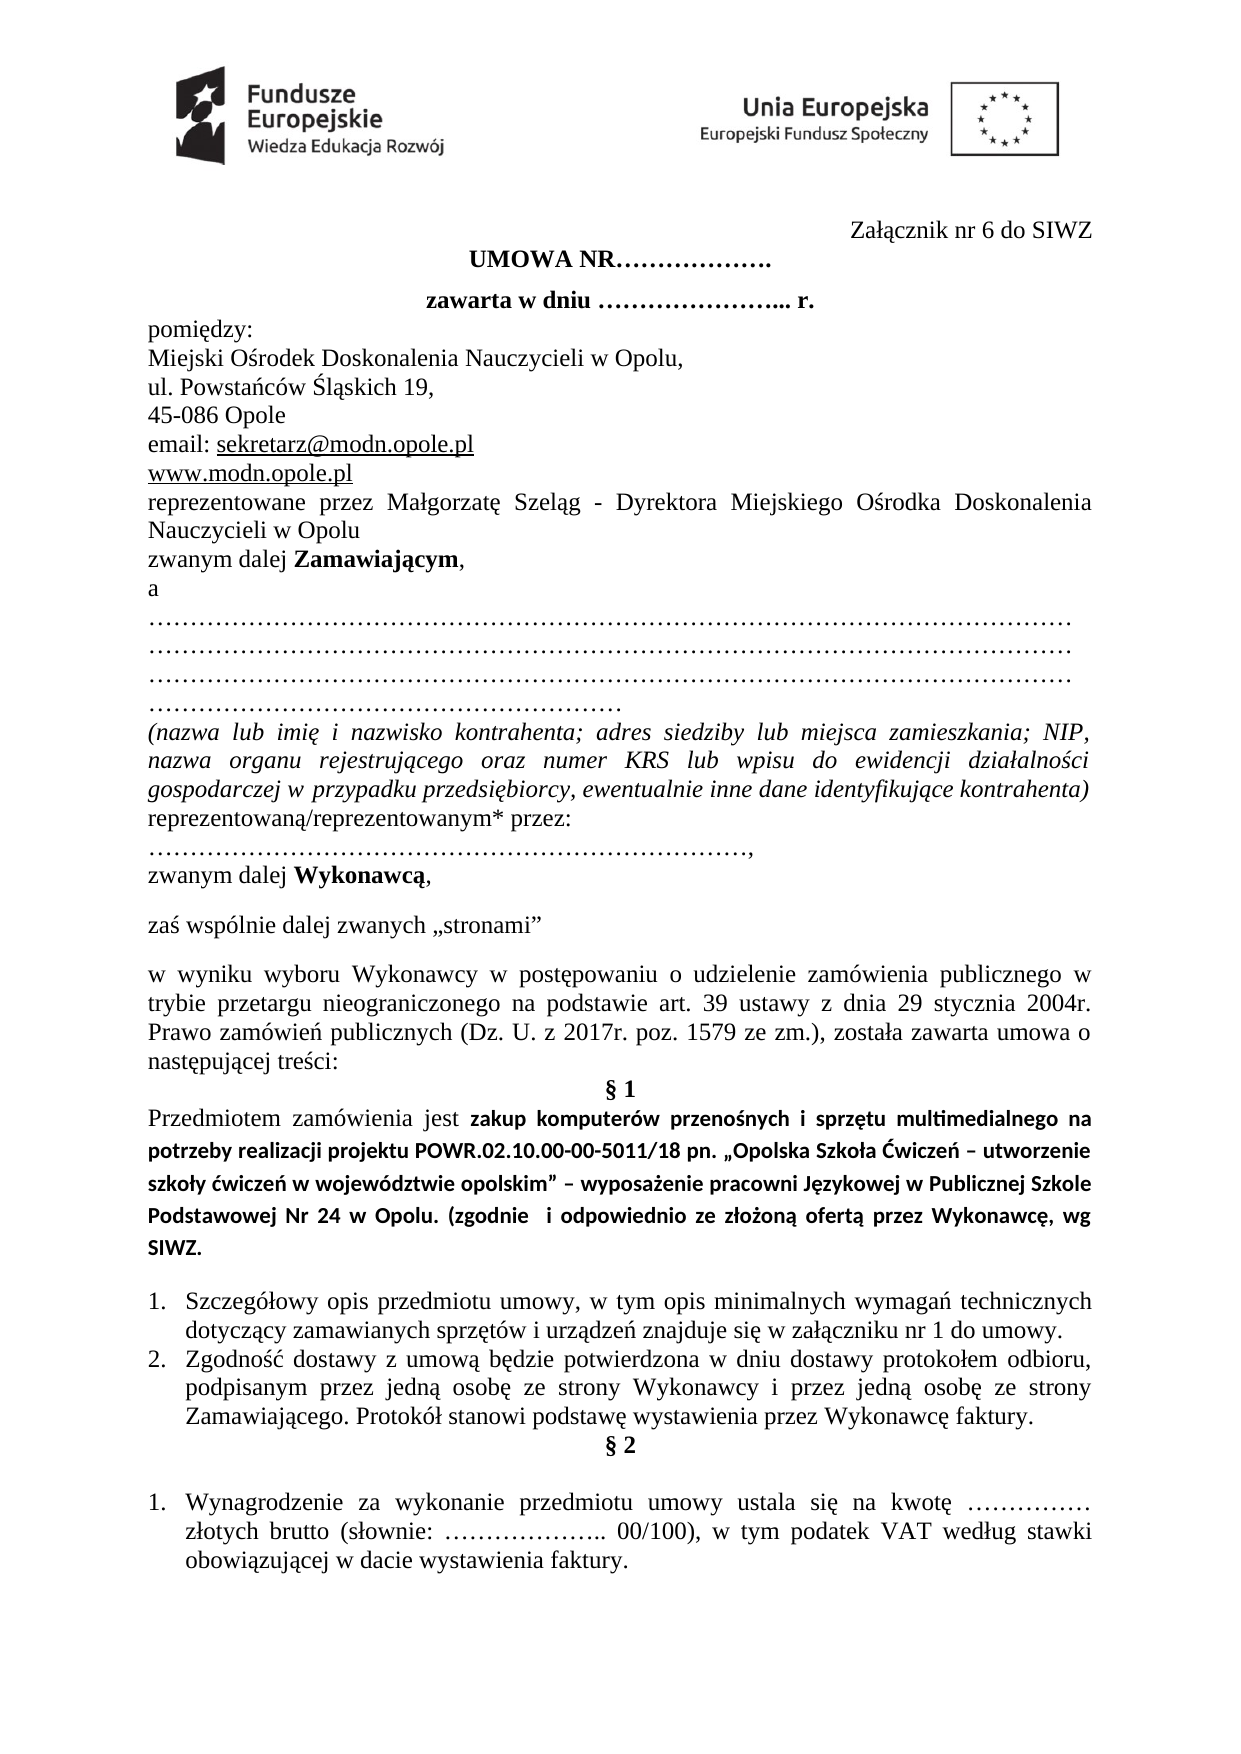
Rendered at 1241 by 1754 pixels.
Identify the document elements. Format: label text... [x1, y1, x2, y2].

title UMOWA NR………………. [148, 244, 1093, 273]
text zaś wspólnie dalej zwanych „stronami” [148, 910, 1093, 939]
text zwanym dalej Wykonawcą, [148, 860, 1093, 889]
subtitle zawarta w dniu …………………... r. [148, 285, 1093, 314]
picture [152, 41, 1088, 187]
text § 1 [148, 1074, 1093, 1103]
text Miejski Ośrodek Doskonalenia Nauczycieli w Opolu, [148, 343, 1093, 372]
text reprezentowane przez Małgorzatę Szeląg - Dyrektora Miejskiego Ośrodka Doskonalenia Nauczycieli w Opolu [148, 487, 1093, 544]
text ………………………………………………………………, [148, 832, 1093, 860]
text 45-086 Opole [148, 400, 1093, 429]
text email: sekretarz@modn.opole.pl [148, 429, 1093, 458]
text zwanym dalej Zamawiającym, [148, 544, 1093, 573]
text Przedmiotem zamówienia jest zakup komputerów przenośnych i sprzętu multimedialnego na potrzeby realizacji projektu POWR.02.10.00-00-5011/18 pn. „Opolska Szkoła Ćwiczeń – utworzenie szkoły ćwiczeń w województwie opolskim” – wyposażenie pracowni Językowej w Publicznej Szkole Podstawowej Nr 24 w Opolu. (zgodnie i odpowiednio ze złożoną ofertą przez Wykonawcę, wg SIWZ. [148, 1103, 1093, 1261]
text www.modn.opole.pl [148, 458, 1093, 487]
text ul. Powstańców Śląskich 19, [148, 372, 1093, 400]
text pomiędzy: [148, 314, 1093, 343]
text reprezentowaną/reprezentowanym* przez: [148, 803, 1093, 832]
text § 2 [148, 1430, 1093, 1459]
text a [148, 573, 1093, 602]
text w wyniku wyboru Wykonawcy w postępowaniu o udzielenie zamówienia publicznego w trybie przetargu nieograniczonego na podstawie art. 39 ustawy z dnia 29 stycznia 2004r. Prawo zamówień publicznych (Dz. U. z 2017r. poz. 1579 ze zm.), została zawarta umowa o następującej treści: [148, 959, 1093, 1074]
list Zgodność dostawy z umową będzie potwierdzona w dniu dostawy protokołem odbioru, podpisanym przez jedną osobę ze strony Wykonawcy i przez jedną osobę ze strony Zamawiającego. Protokół stanowi podstawę wystawienia przez Wykonawcę faktury. [148, 1344, 1093, 1430]
text ………………………………………………………………………………………………………………………………………………………………………………………………………………………………………………………………………………………………………………………………………………………… [148, 602, 1093, 717]
list Szczegółowy opis przedmiotu umowy, w tym opis minimalnych wymagań technicznych dotyczący zamawianych sprzętów i urządzeń znajduje się w załączniku nr 1 do umowy. [148, 1286, 1093, 1344]
list Załącznik nr 6 do SIWZ [260, 215, 1093, 244]
text (nazwa lub imię i nazwisko kontrahenta; adres siedziby lub miejsca zamieszkania; NIP, nazwa organu rejestrującego oraz numer KRS lub wpisu do ewidencji działalności gospodarczej w przypadku przedsiębiorcy, ewentualnie inne dane identyfikujące kontrahenta) [148, 717, 1093, 803]
list Wynagrodzenie za wykonanie przedmiotu umowy ustala się na kwotę …………… złotych brutto (słownie: ……………….. 00/100), w tym podatek VAT według stawki obowiązującej w dacie wystawienia faktury. [148, 1487, 1093, 1574]
